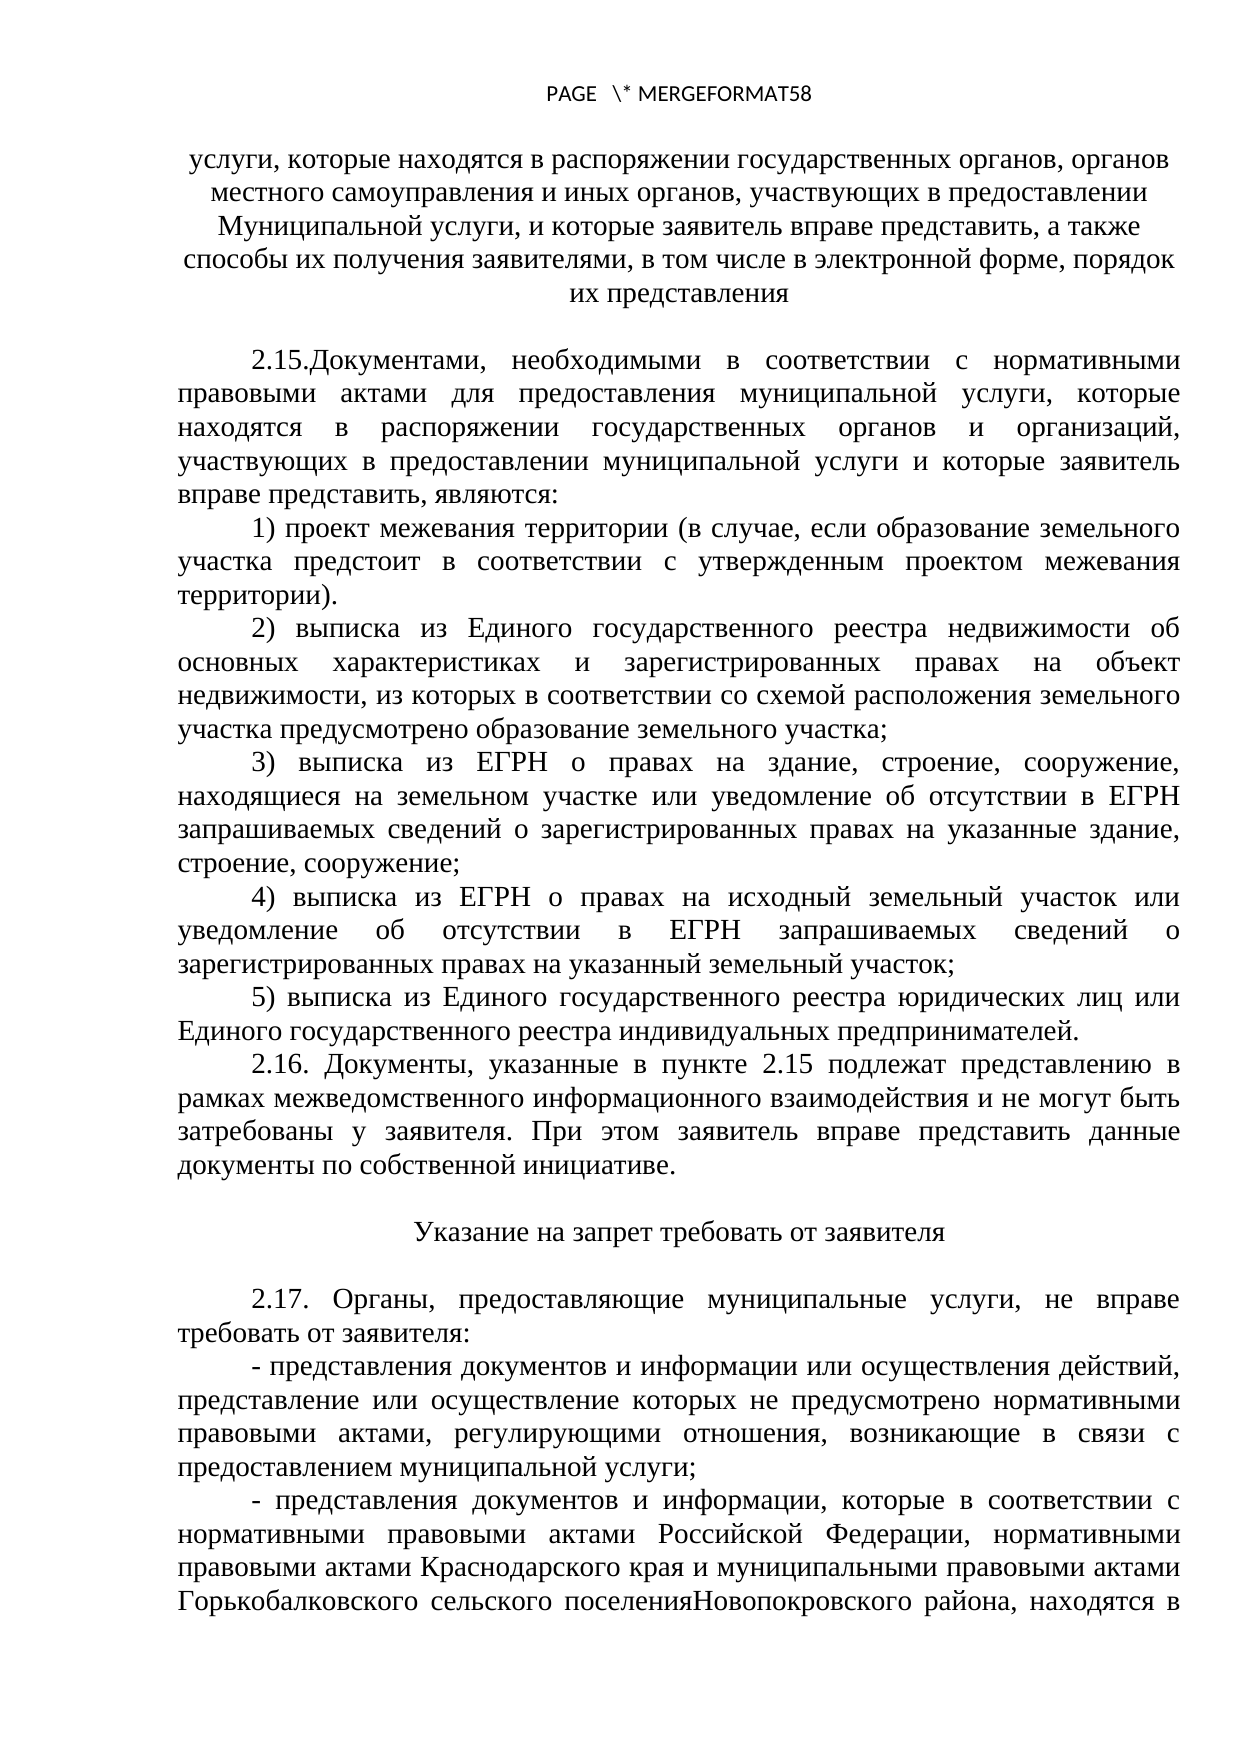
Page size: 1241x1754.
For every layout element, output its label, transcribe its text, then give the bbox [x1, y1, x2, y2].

text 4) выписка из ЕГРН о правах на исходный земельный участок или уведомление об отсутствии в ЕГРН запрашиваемых сведений о зарегистрированных правах на указанный земельный участок; [177, 879, 1181, 979]
text Указание на запрет требовать от заявителя [177, 1214, 1181, 1248]
text 2) выписка из Единого государственного реестра недвижимости об основных характеристиках и зарегистрированных правах на объект недвижимости, из которых в соответствии со схемой расположения земельного участка предусмотрено образование земельного участка; [177, 610, 1181, 744]
text услуги, которые находятся в распоряжении государственных органов, органов местного самоуправления и иных органов, участвующих в предоставлении Муниципальной услуги, и которые заявитель вправе представить, а также способы их получения заявителями, в том числе в электронной форме, порядок их представления [177, 141, 1181, 308]
text 3) выписка из ЕГРН о правах на здание, строение, сооружение, находящиеся на земельном участке или уведомление об отсутствии в ЕГРН запрашиваемых сведений о зарегистрированных правах на указанные здание, строение, сооружение; [177, 744, 1181, 879]
text 1) проект межевания территории (в случае, если образование земельного участка предстоит в соответствии с утвержденным проектом межевания территории). [177, 510, 1181, 610]
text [177, 1482, 1181, 1617]
text - представления документов и информации или осуществления действий, представление или осуществление которых не предусмотрено нормативными правовыми актами, регулирующими отношения, возникающие в связи с предоставлением муниципальной услуги; [177, 1348, 1181, 1482]
text 5) выписка из Единого государственного реестра юридических лиц или Единого государственного реестра индивидуальных предпринимателей. [177, 979, 1181, 1046]
text 2.17. Органы, предоставляющие муниципальные услуги, не вправе требовать от заявителя: [177, 1281, 1181, 1348]
text 2.16. Документы, указанные в пункте 2.15 подлежат представлению в рамках межведомственного информационного взаимодействия и не могут быть затребованы у заявителя. При этом заявитель вправе представить данные документы по собственной инициативе. [177, 1046, 1181, 1181]
text 2.15.Документами, необходимыми в соответствии с нормативными правовыми актами для предоставления муниципальной услуги, которые находятся в распоряжении государственных органов и организаций, участвующих в предоставлении муниципальной услуги и которые заявитель вправе представить, являются: [177, 342, 1181, 510]
